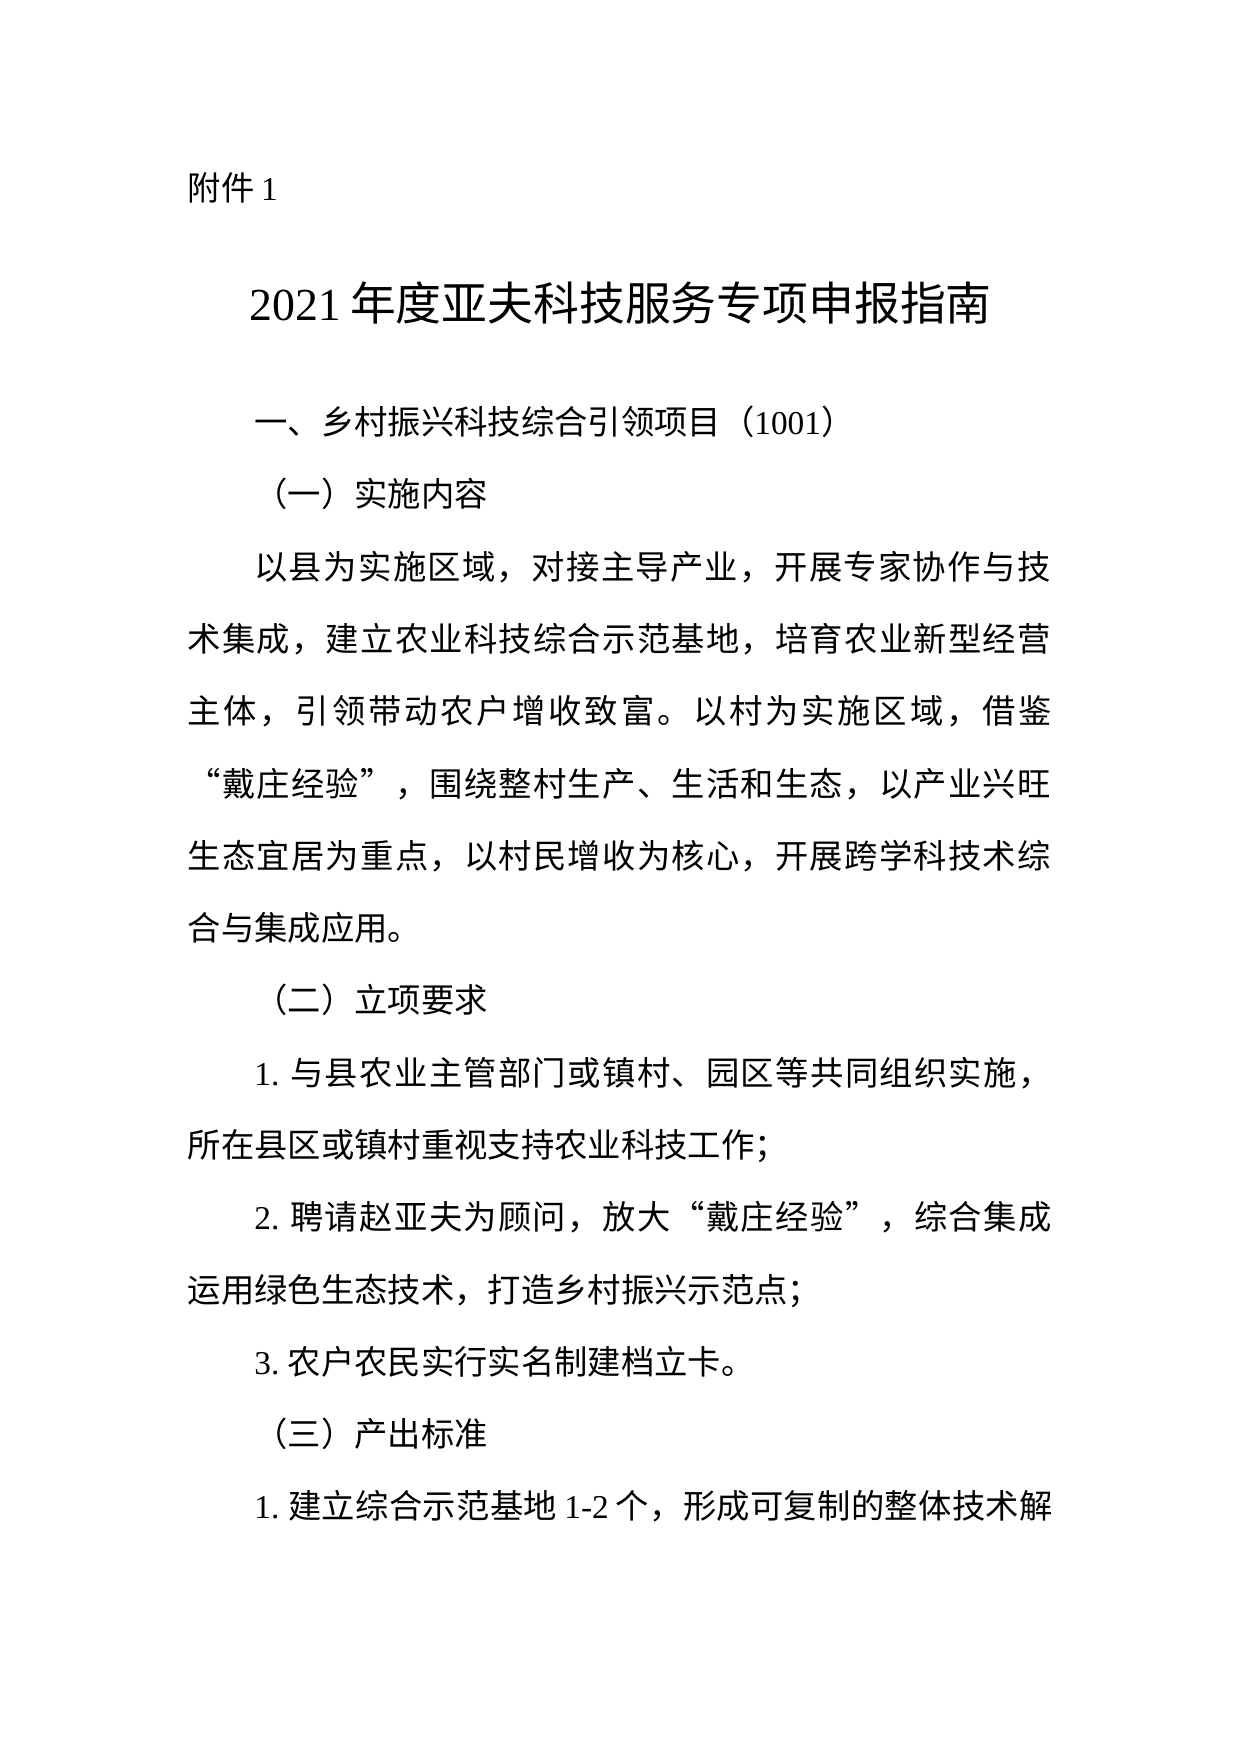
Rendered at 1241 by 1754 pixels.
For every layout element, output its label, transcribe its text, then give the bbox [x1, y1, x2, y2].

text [187, 1480, 1053, 1528]
text 2. 聘请赵亚夫为顾问，放大“戴庄经验”，综合集成运用绿色生态技术，打造乡村振兴示范点； [187, 1191, 1053, 1312]
text 2021年度亚夫科技服务专项申报指南 [187, 268, 1053, 334]
text 一、乡村振兴科技综合引领项目（1001） [187, 396, 1053, 444]
text 3. 农户农民实行实名制建档立卡。 [187, 1336, 1053, 1384]
text （三）产出标准 [187, 1408, 1053, 1456]
text 附件1 [187, 162, 1053, 210]
text （一）实施内容 [187, 468, 1053, 516]
text 以县为实施区域，对接主导产业，开展专家协作与技术集成，建立农业科技综合示范基地，培育农业新型经营主体，引领带动农户增收致富。以村为实施区域，借鉴“戴庄经验”，围绕整村生产、生活和生态，以产业兴旺、生态宜居为重点，以村民增收为核心，开展跨学科技术综合与集成应用。 [187, 541, 1053, 950]
text 1. 与县农业主管部门或镇村、园区等共同组织实施，所在县区或镇村重视支持农业科技工作； [187, 1047, 1053, 1167]
text （二）立项要求 [187, 974, 1053, 1022]
